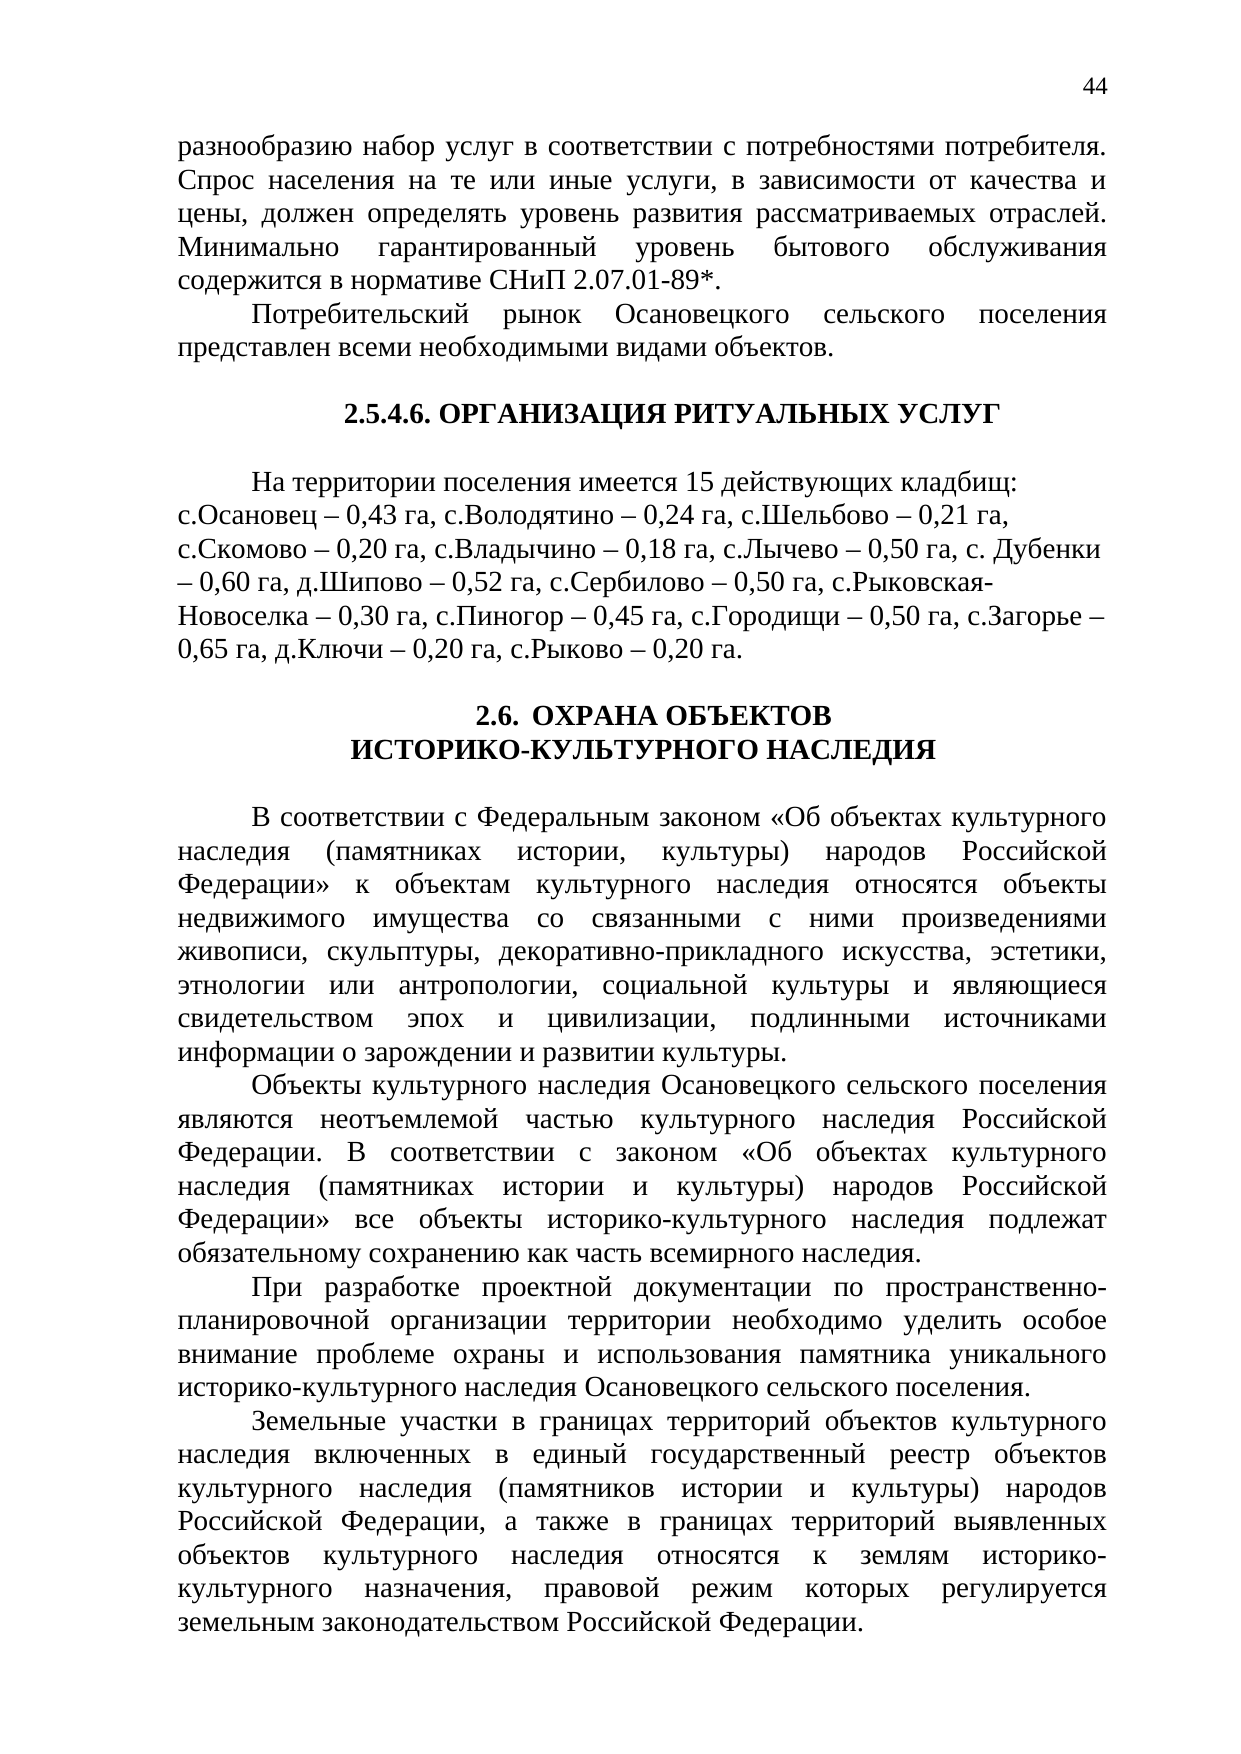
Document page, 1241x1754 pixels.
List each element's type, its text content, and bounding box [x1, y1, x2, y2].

text В соответствии с Федеральным законом «Об объектах культурного наследия (памятниках истории, культуры) народов Российской Федерации» к объектам культурного наследия относятся объекты недвижимого имущества со связанными с ними произведениями живописи, скульптуры, декоративно-прикладного искусства, эстетики, этнологии или антропологии, социальной культуры и являющиеся свидетельством эпох и цивилизации, подлинными источниками информации о зарождении и развитии культуры. [177, 799, 1108, 1067]
text ИСТОРИКО-КУЛЬТУРНОГО НАСЛЕДИЯ [256, 732, 1108, 766]
text На территории поселения имеется 15 действующих кладбищ: [177, 464, 1108, 497]
text Земельные участки в границах территорий объектов культурного наследия включенных в единый государственный реестр объектов культурного наследия (памятников истории и культуры) народов Российской Федерации, а также в границах территорий выявленных объектов культурного наследия относятся к землям историко-культурного назначения, правовой режим которых регулируется земельным законодательством Российской Федерации. [177, 1403, 1108, 1638]
subtitle 2.5.4.6. ОРГАНИЗАЦИЯ РИТУАЛЬНЫХ УСЛУГ [236, 397, 1108, 430]
text Объекты культурного наследия Осановецкого сельского поселения являются неотъемлемой частью культурного наследия Российской Федерации. В соответствии с законом «Об объектах культурного наследия (памятниках истории и культуры) народов Российской Федерации» все объекты историко-культурного наследия подлежат обязательному сохранению как часть всемирного наследия. [177, 1067, 1108, 1269]
list ОХРАНА ОБЪЕКТОВ [199, 698, 1108, 732]
text с.Осановец – 0,43 га, с.Володятино – 0,24 га, с.Шельбово – 0,21 га, с.Скомово – 0,20 га, с.Владычино – 0,18 га, с.Лычево – 0,50 га, с. Дубенки – 0,60 га, д.Шипово – 0,52 га, с.Сербилово – 0,50 га, с.Рыковская-Новоселка – 0,30 га, с.Пиногор – 0,45 га, с.Городищи – 0,50 га, с.Загорье – 0,65 га, д.Ключи – 0,20 га, с.Рыково – 0,20 га. [177, 497, 1108, 665]
text При разработке проектной документации по пространственно-планировочной организации территории необходимо уделить особое внимание проблеме охраны и использования памятника уникального историко-культурного наследия Осановецкого сельского поселения. [177, 1269, 1108, 1403]
text Потребительский рынок Осановецкого сельского поселения представлен всеми необходимыми видами объектов. [177, 296, 1108, 363]
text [177, 128, 1108, 296]
